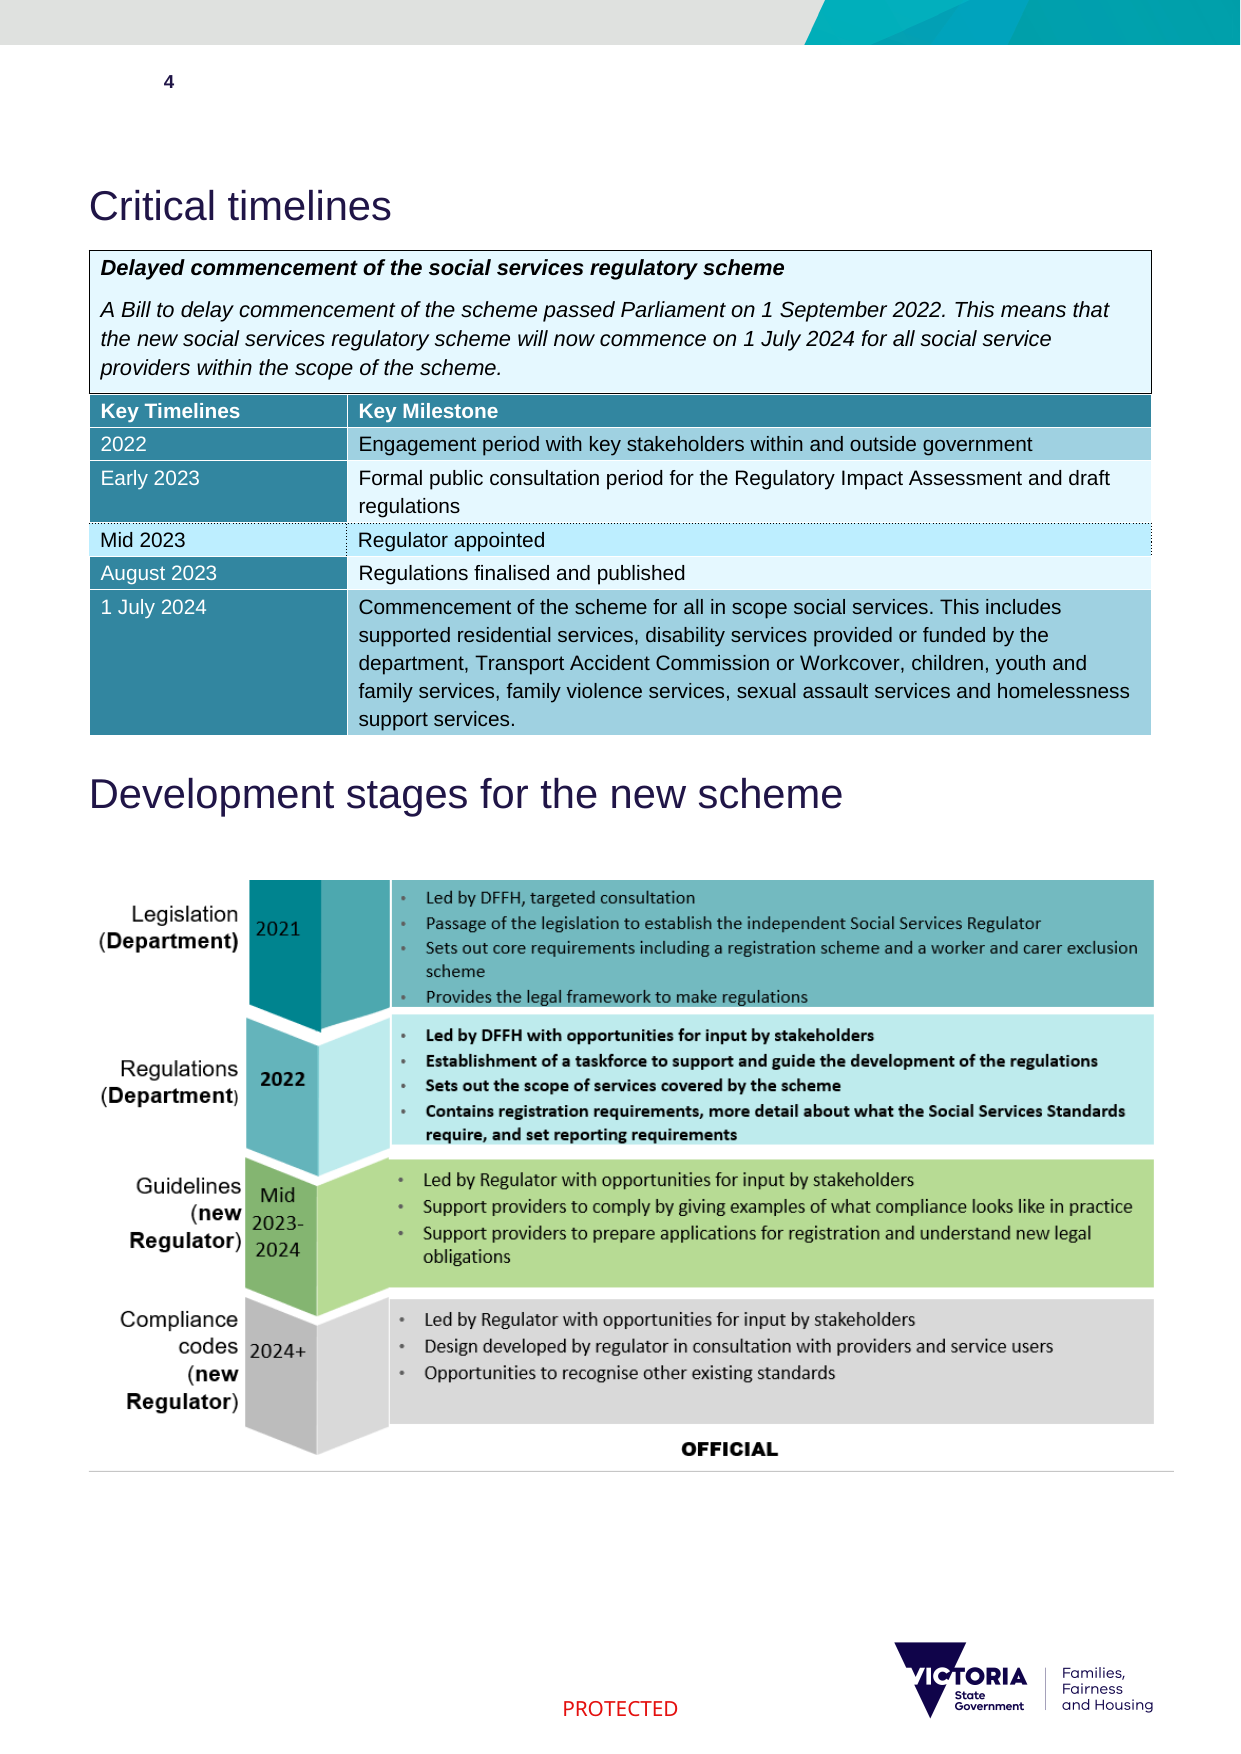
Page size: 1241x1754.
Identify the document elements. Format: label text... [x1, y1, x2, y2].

picture [0, 0, 1241, 45]
table_cell Early 2023 [90, 461, 347, 522]
table_header Key Milestone [348, 395, 1151, 427]
table_cell Formal public consultation period for the Regulatory Impact Assessment and draft regulations [348, 461, 1151, 522]
table_header Delayed commencement of the social services regulatory scheme A Bill to delay commencement of the scheme passed Parliament on 1 September 2022. This means that the new social services regulatory scheme will now commence on 1 July 2024 for all social service providers within the scope of the scheme. [90, 251, 1151, 392]
table_header Mid 2023 [89, 523, 346, 556]
table_cell Engagement period with key stakeholders within and outside government [348, 428, 1151, 460]
table_cell Commencement of the scheme for all in scope social services. This includes supported residential services, disability services provided or funded by the department, Transport Accident Commission or Workcover, children, youth and family services, family violence services, sexual assault services and homelessness support services. [348, 590, 1151, 735]
subtitle Critical timelines [89, 181, 1152, 229]
table_cell 1 July 2024 [90, 590, 347, 735]
table_header Regulations finalised and published [348, 557, 1151, 589]
table_header August 2023 [90, 557, 347, 589]
table_cell 2022 [90, 428, 347, 460]
table_header Regulator appointed [346, 523, 1151, 556]
picture [88, 880, 1174, 1472]
table_header Key Timelines [90, 395, 347, 427]
subtitle Development stages for the new scheme [89, 769, 1152, 817]
picture [0, 1588, 1241, 1754]
